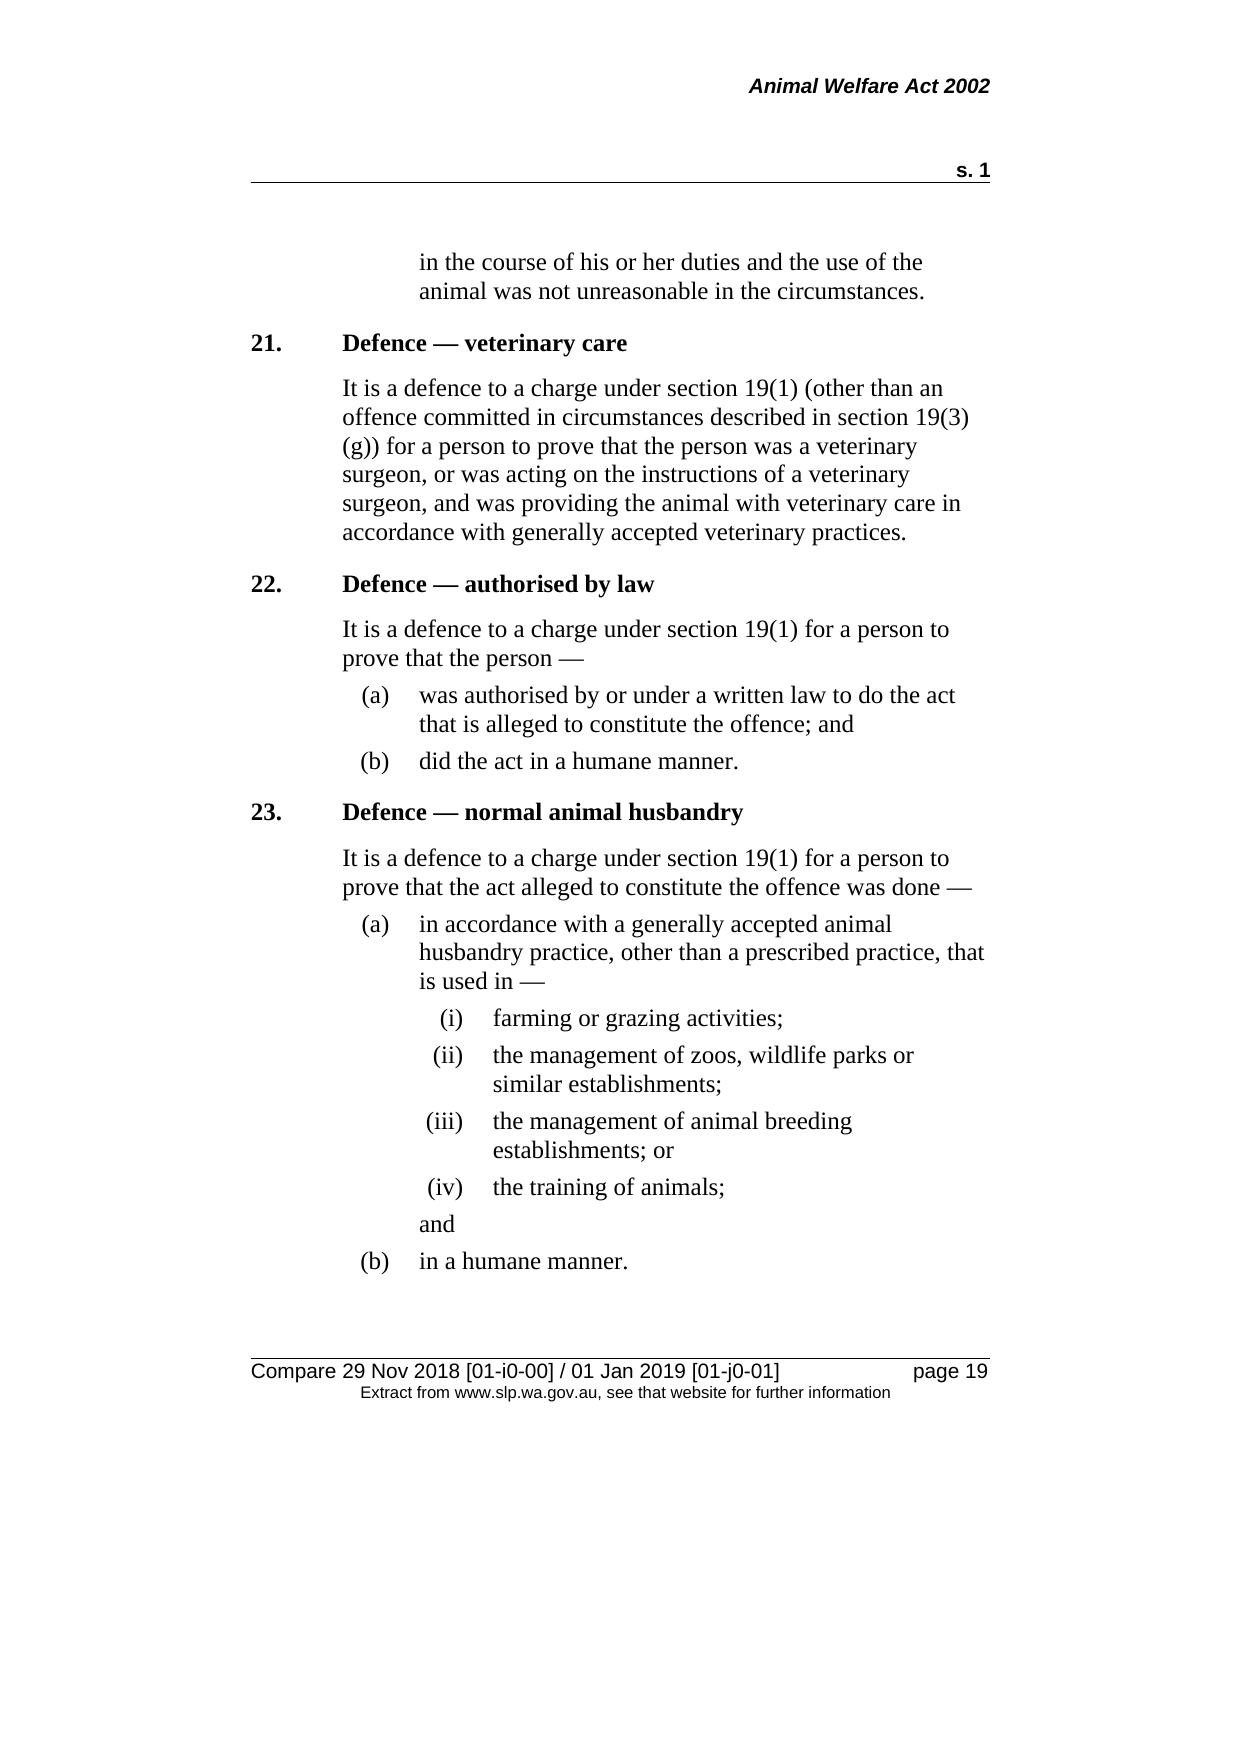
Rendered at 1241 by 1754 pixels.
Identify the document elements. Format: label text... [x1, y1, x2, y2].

text in the course of his or her duties and the use of the animal was not unreasonable in the circumstances. [251, 247, 990, 305]
text It is a defence to a charge under section 19(1) (other than an offence committed in circumstances described in section 19(3)(g)) for a person to prove that the person was a veterinary surgeon, or was acting on the instructions of a veterinary surgeon, and was providing the animal with veterinary care in accordance with generally accepted veterinary practices. [251, 373, 990, 546]
text (b) in a humane manner. [251, 1246, 990, 1275]
text (iii) the management of animal breeding establishments; or [251, 1106, 990, 1164]
text (b) did the act in a humane manner. [251, 746, 990, 774]
text It is a defence to a charge under section 19(1) for a person to prove that the act alleged to constitute the offence was done — [251, 843, 990, 900]
text and [251, 1209, 990, 1238]
text (a) in accordance with a generally accepted animal husbandry practice, other than a prescribed practice, that is used in — [251, 909, 990, 995]
subtitle 21. Defence — veterinary care [251, 328, 990, 357]
text (ii) the management of zoos, wildlife parks or similar establishments; [251, 1040, 990, 1098]
text (i) farming or grazing activities; [251, 1003, 990, 1032]
text (a) was authorised by or under a written law to do the act that is alleged to constitute the offence; and [251, 680, 990, 737]
text (iv) the training of animals; [251, 1172, 990, 1201]
subtitle 22. Defence — authorised by law [251, 569, 990, 597]
subtitle 23. Defence — normal animal husbandry [251, 797, 990, 826]
text It is a defence to a charge under section 19(1) for a person to prove that the person — [251, 614, 990, 672]
